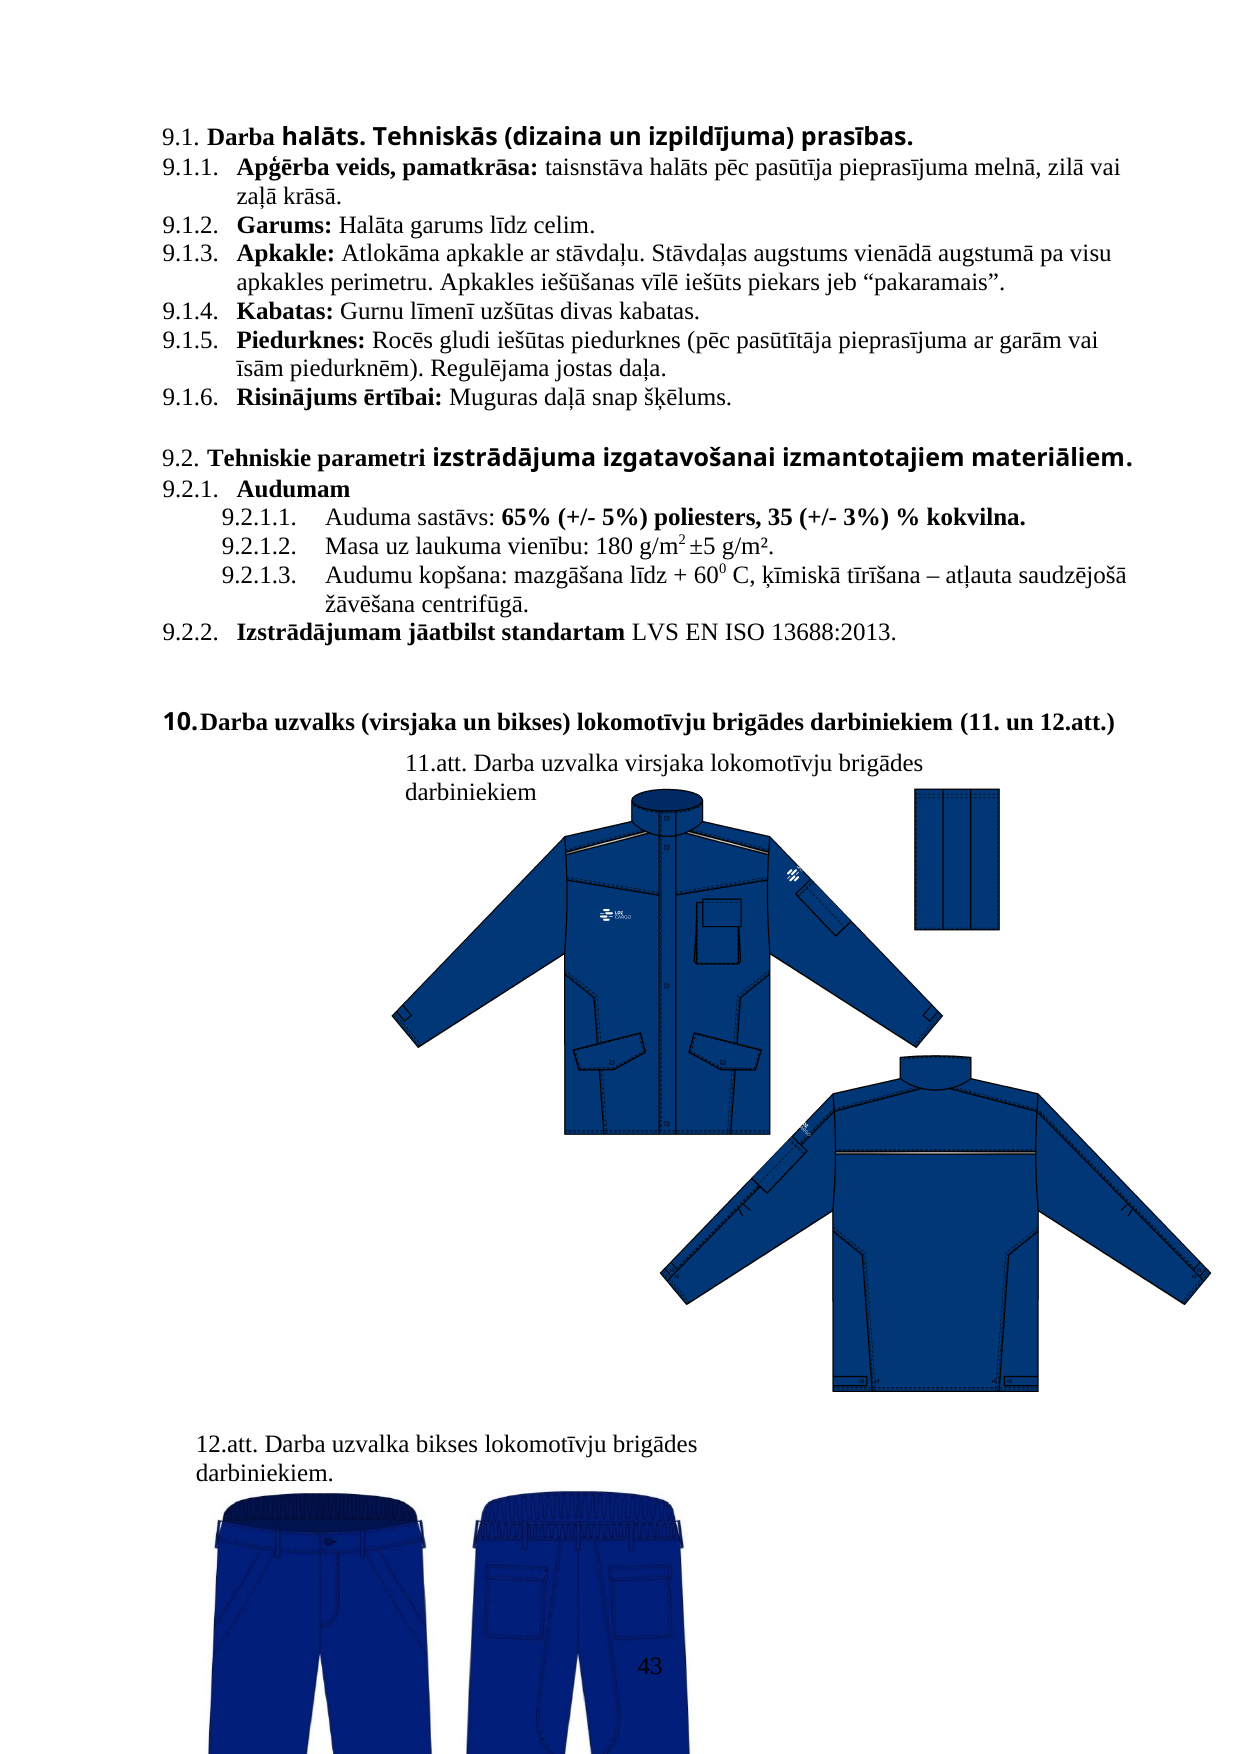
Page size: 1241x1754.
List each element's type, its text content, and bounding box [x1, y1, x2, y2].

list Masa uz laukuma vienību: 180 g/m2 ±5 g/m². [222, 531, 1137, 560]
list Tehniskie parametri izstrādājuma izgatavošanai izmantotajiem materiāliem. [162, 440, 1137, 474]
list Darba halāts. Tehniskās (dizaina un izpildījuma) prasības. [162, 118, 1137, 152]
list Piedurknes: Rocēs gludi iešūtas piedurknes (pēc pasūtītāja pieprasījuma ar garām vai īsām piedurknēm). Regulējama jostas daļa. [162, 325, 1137, 382]
list Izstrādājumam jāatbilst standartam LVS EN ISO 13688:2013. [162, 617, 1137, 646]
picture [196, 1489, 699, 1754]
picture [356, 786, 1223, 1402]
list Audumu kopšana: mazgāšana līdz + 600 C, ķīmiskā tīrīšana – atļauta saudzējošā žāvēšana centrifūgā. [222, 560, 1137, 617]
list Apģērba veids, pamatkrāsa: taisnstāva halāts pēc pasūtīja pieprasījuma melnā, zilā vai zaļā krāsā. [162, 152, 1137, 210]
list Kabatas: Gurnu līmenī uzšūtas divas kabatas. [162, 296, 1137, 325]
list Garums: Halāta garums līdz celim. [162, 210, 1137, 238]
list Risinājums ērtībai: Muguras daļā snap šķēlums. [162, 382, 1137, 411]
list Apkakle: Atlokāma apkakle ar stāvdaļu. Stāvdaļas augstums vienādā augstumā pa visu apkakles perimetru. Apkakles iešūšanas vīlē iešūts piekars jeb “pakaramais”. [162, 238, 1137, 296]
list Auduma sastāvs: 65% (+/- 5%) poliesters, 35 (+/- 3%) % kokvilna. [222, 502, 1137, 531]
list Audumam [162, 474, 1137, 502]
picture [440, 790, 445, 799]
list Darba uzvalks (virsjaka un bikses) lokomotīvju brigādes darbiniekiem (11. un 12.att.) [162, 704, 1137, 738]
